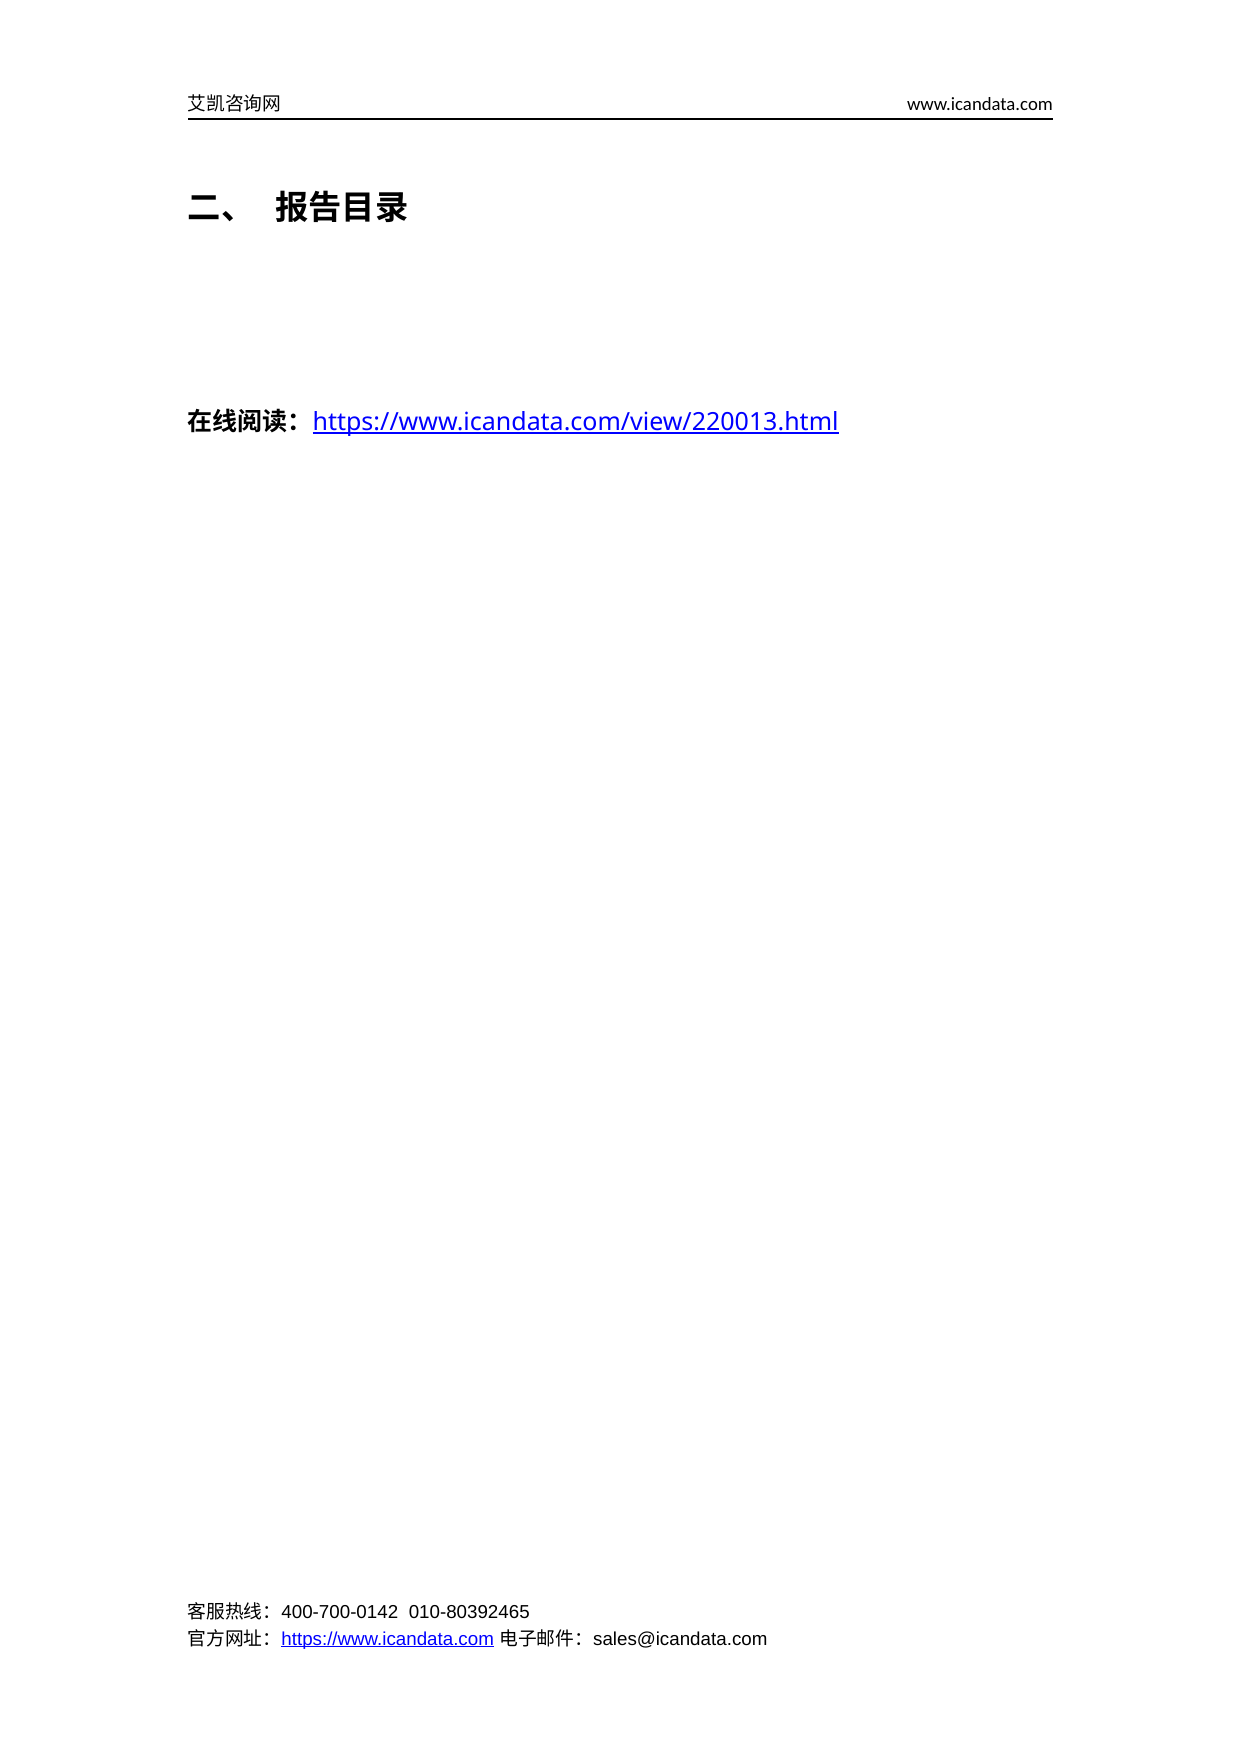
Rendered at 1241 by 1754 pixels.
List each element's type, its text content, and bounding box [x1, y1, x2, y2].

subtitle 报告目录 [187, 172, 1053, 237]
text 在线阅读：https://www.icandata.com/view/220013.html [187, 387, 1053, 452]
